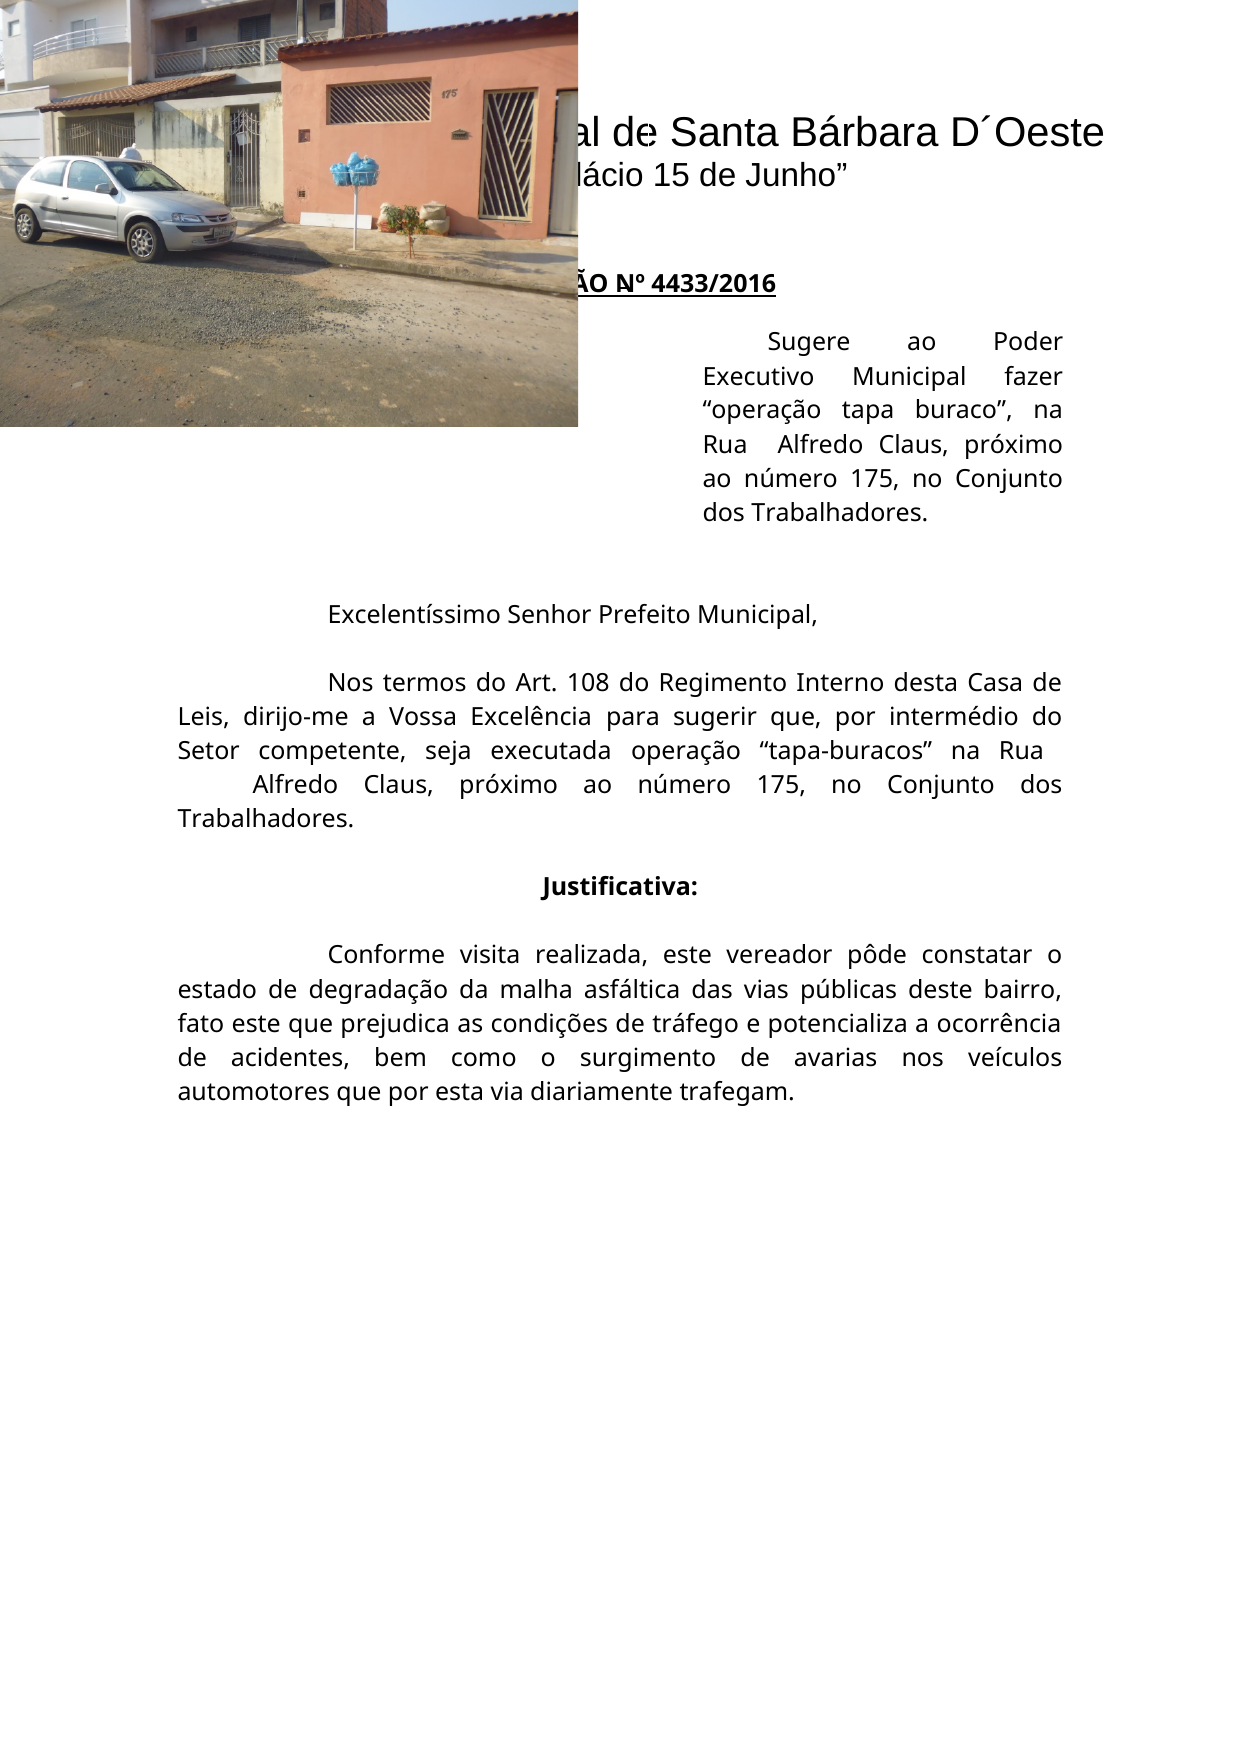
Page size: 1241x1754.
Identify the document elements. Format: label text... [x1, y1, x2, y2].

text Conforme visita realizada, este vereador pôde constatar o estado de degradação da malha asfáltica das vias públicas deste bairro, fato este que prejudica as condições de tráfego e potencializa a ocorrência de acidentes, bem como o surgimento de avarias nos veículos automotores que por esta via diariamente trafegam. [177, 937, 1063, 1107]
text Justificativa: [177, 869, 1063, 903]
text Excelentíssimo Senhor Prefeito Municipal, [177, 597, 1063, 631]
title INDICAÇÃO Nº 4433/2016 [579, 266, 1063, 300]
text Nos termos do Art. 108 do Regimento Interno desta Casa de Leis, dirijo-me a Vossa Excelência para sugerir que, por intermédio do Setor competente, seja executada operação “tapa-buracos” na Rua Alfredo Claus, próximo ao número 175, no Conjunto dos Trabalhadores. [177, 665, 1063, 835]
picture [0, 0, 579, 427]
text Sugere ao Poder Executivo Municipal fazer “operação tapa buraco”, na Rua Alfredo Claus, próximo ao número 175, no Conjunto dos Trabalhadores. [702, 324, 1063, 528]
